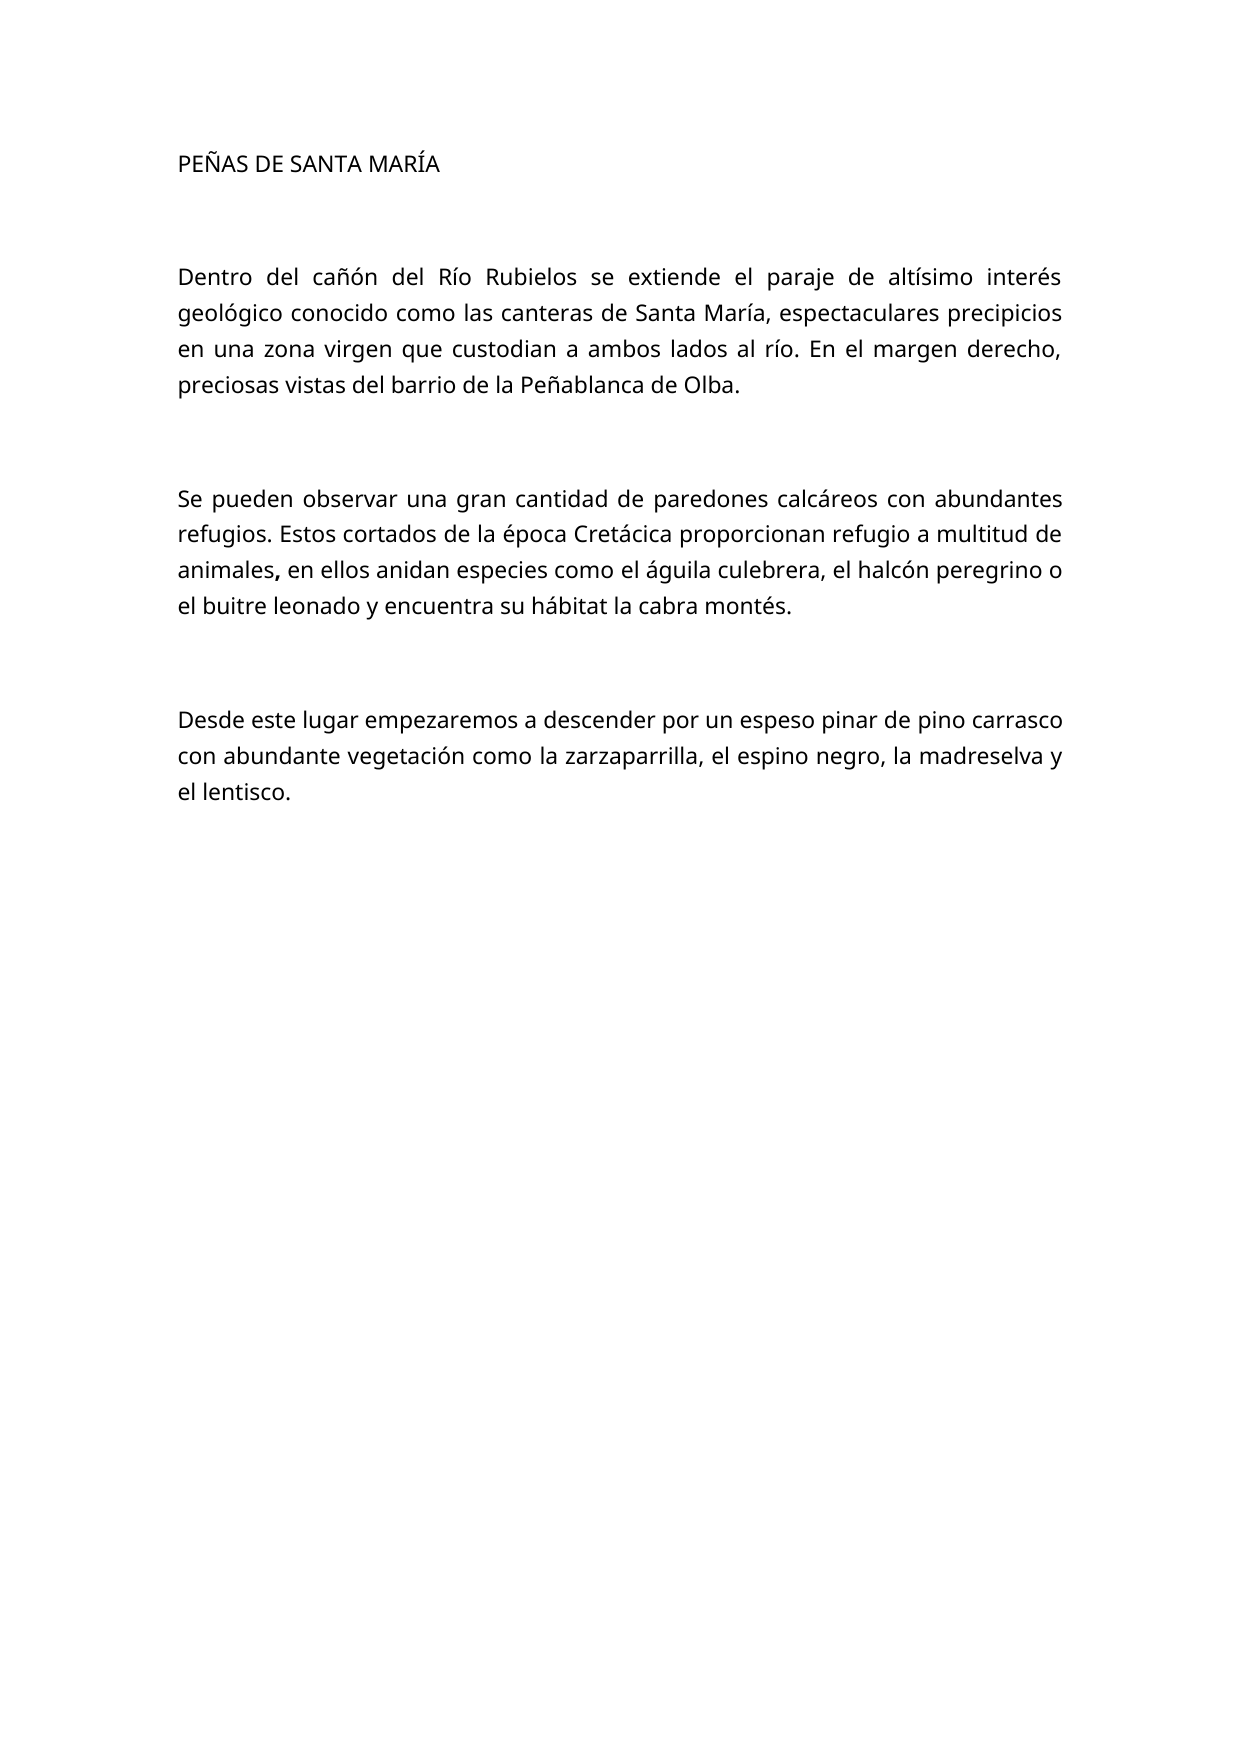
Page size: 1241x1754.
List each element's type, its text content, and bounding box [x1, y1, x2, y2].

text Se pueden observar una gran cantidad de paredones calcáreos con abundantes refugios. Estos cortados de la época Cretácica proporcionan refugio a multitud de animales, en ellos anidan especies como el águila culebrera, el halcón peregrino o el buitre leonado y encuentra su hábitat la cabra montés. [177, 482, 1063, 622]
text Dentro del cañón del Río Rubielos se extiende el paraje de altísimo interés geológico conocido como las canteras de Santa María, espectaculares precipicios en una zona virgen que custodian a ambos lados al río. En el margen derecho, preciosas vistas del barrio de la Peñablanca de Olba. [177, 261, 1063, 400]
text PEÑAS DE SANTA MARÍA [177, 148, 1063, 179]
text Desde este lugar empezaremos a descender por un espeso pinar de pino carrasco con abundante vegetación como la zarzaparrilla, el espino negro, la madreselva y el lentisco. [177, 704, 1063, 807]
